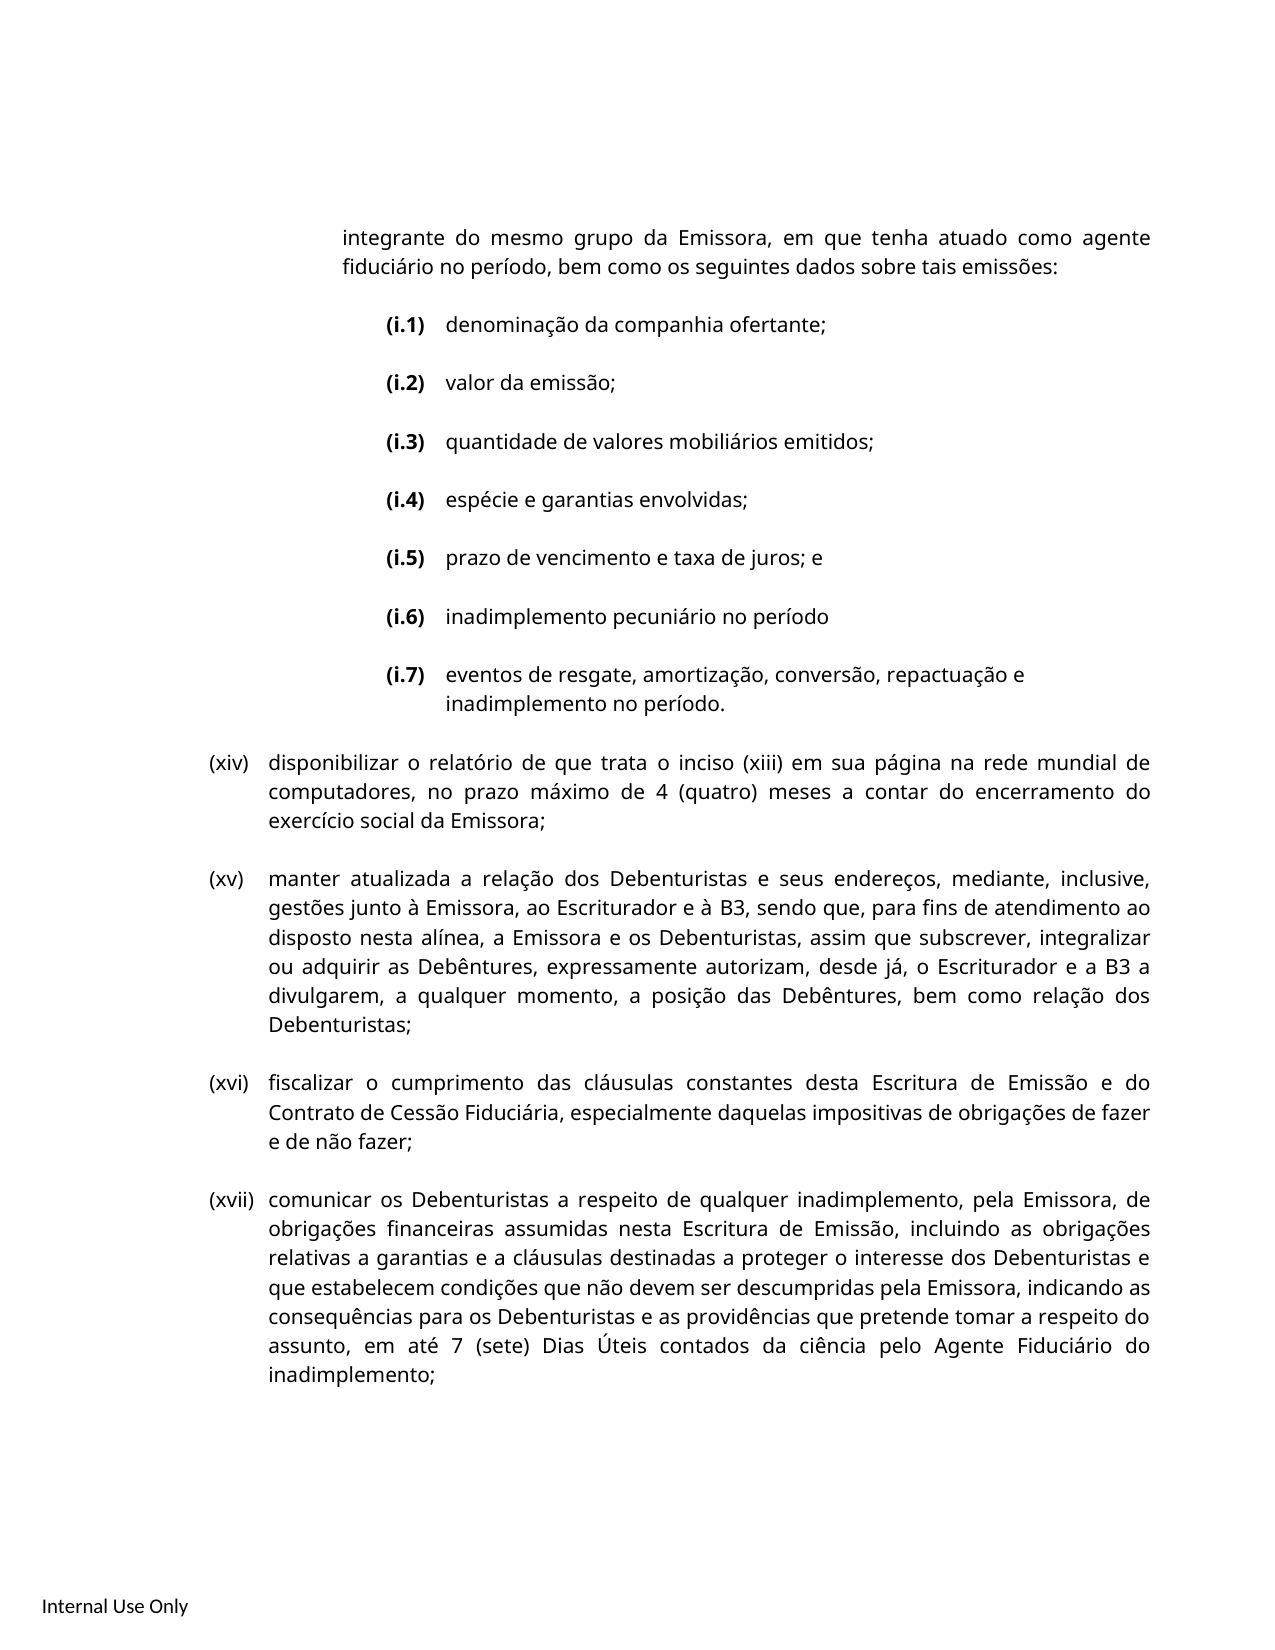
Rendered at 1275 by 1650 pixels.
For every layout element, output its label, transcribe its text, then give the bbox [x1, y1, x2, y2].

list manter atualizada a relação dos Debenturistas e seus endereços, mediante, inclusive, gestões junto à Emissora, ao Escriturador e à B3, sendo que, para fins de atendimento ao disposto nesta alínea, a Emissora e os Debenturistas, assim que subscrever, integralizar ou adquirir as Debêntures, expressamente autorizam, desde já, o Escriturador e a B3 a divulgarem, a qualquer momento, a posição das Debêntures, bem como relação dos Debenturistas; [209, 863, 1152, 1038]
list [342, 222, 1152, 280]
text (i.3) quantidade de valores mobiliários emitidos; [386, 426, 1152, 455]
text (i.2) valor da emissão; [386, 367, 1152, 397]
text (i.4) espécie e garantias envolvidas; [386, 484, 1152, 513]
text (i.1) denominação da companhia ofertante; [386, 309, 1152, 338]
text (i.6) inadimplemento pecuniário no período [386, 601, 1152, 630]
list comunicar os Debenturistas a respeito de qualquer inadimplemento, pela Emissora, de obrigações financeiras assumidas nesta Escritura de Emissão, incluindo as obrigações relativas a garantias e a cláusulas destinadas a proteger o interesse dos Debenturistas e que estabelecem condições que não devem ser descumpridas pela Emissora, indicando as consequências para os Debenturistas e as providências que pretende tomar a respeito do assunto, em até 7 (sete) Dias Úteis contados da ciência pelo Agente Fiduciário do inadimplemento; [209, 1184, 1152, 1388]
list disponibilizar o relatório de que trata o inciso (xiii) em sua página na rede mundial de computadores, no prazo máximo de 4 (quatro) meses a contar do encerramento do exercício social da Emissora; [209, 747, 1152, 834]
text (i.7) eventos de resgate, amortização, conversão, repactuação e inadimplemento no período. [386, 659, 1152, 717]
list fiscalizar o cumprimento das cláusulas constantes desta Escritura de Emissão e do Contrato de Cessão Fiduciária, especialmente daquelas impositivas de obrigações de fazer e de não fazer; [209, 1067, 1152, 1155]
text (i.5) prazo de vencimento e taxa de juros; e [386, 542, 1152, 572]
